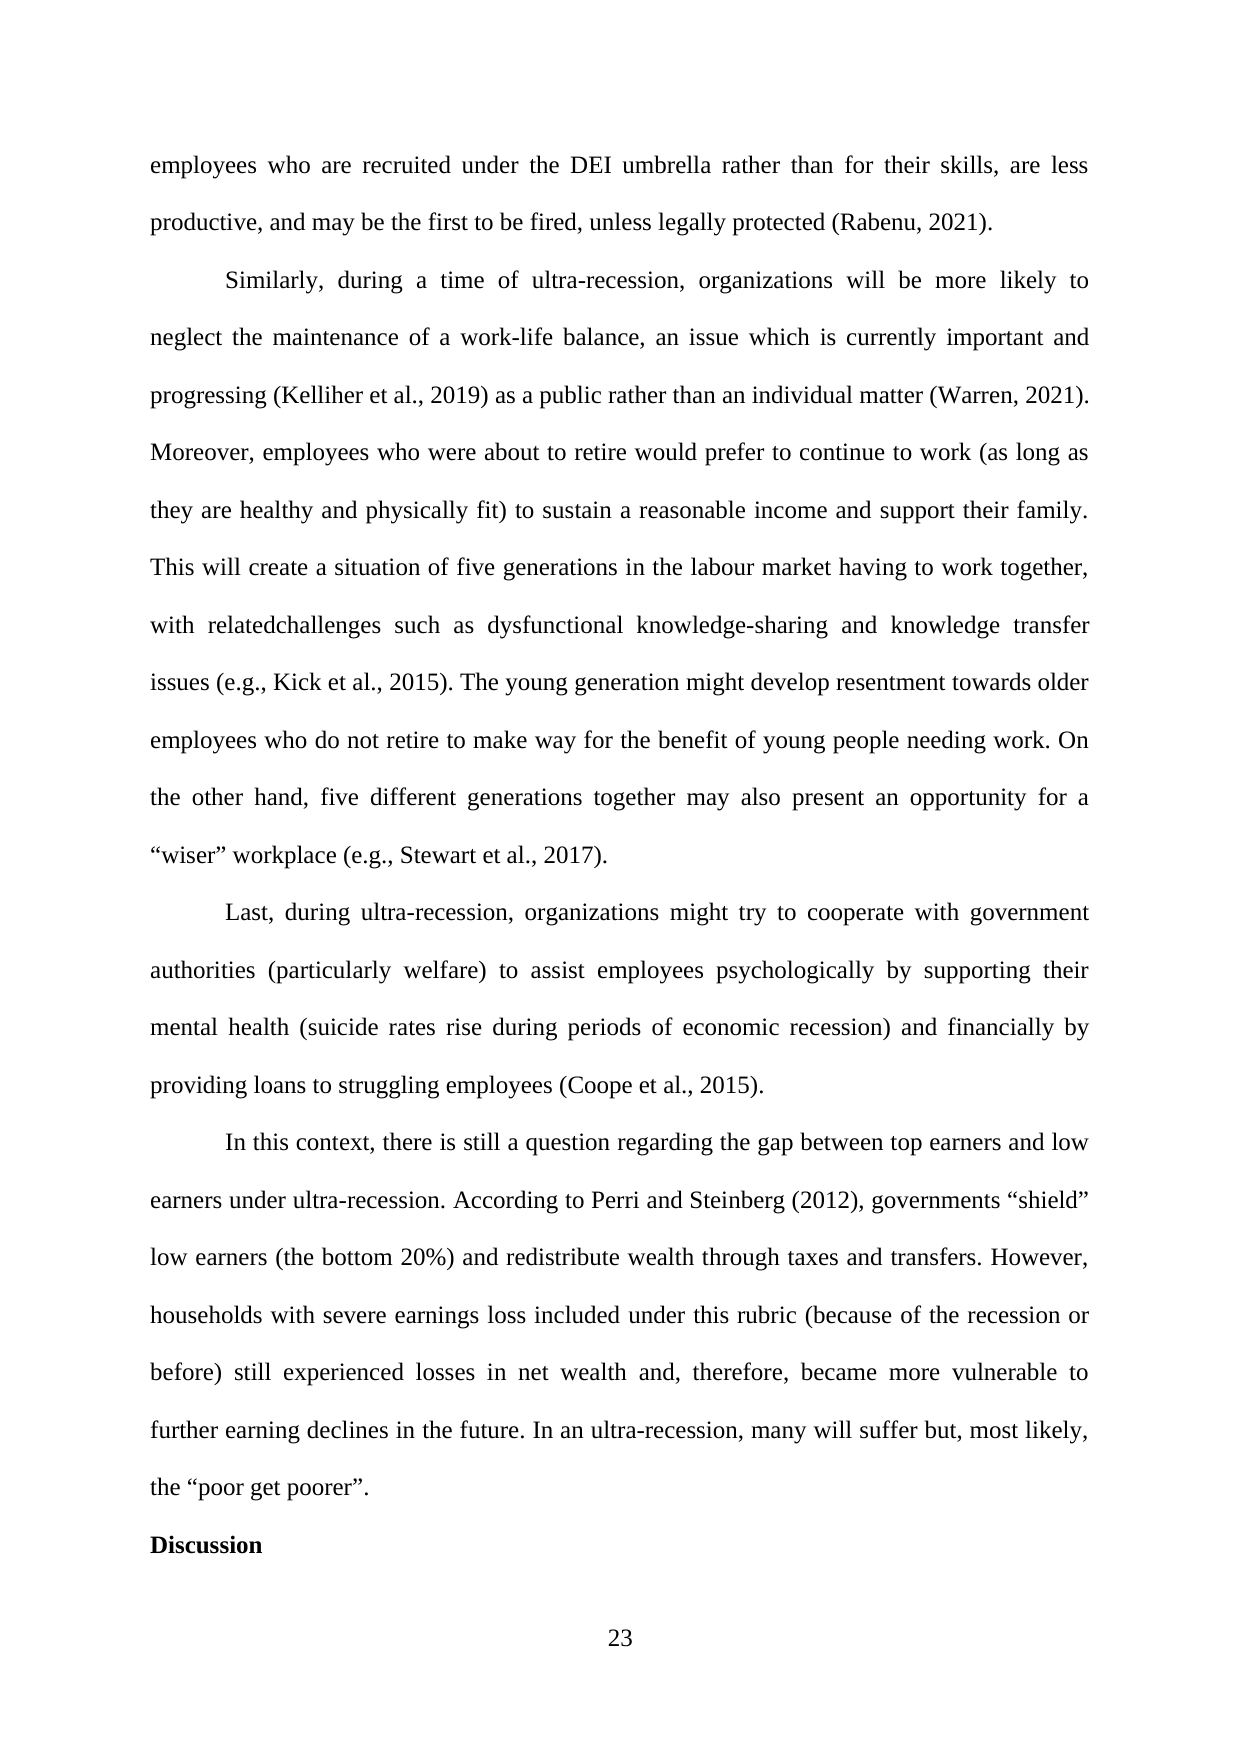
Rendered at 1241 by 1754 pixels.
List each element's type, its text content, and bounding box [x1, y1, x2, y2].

text Last, during ultra-recession, organizations might try to cooperate with government authorities (particularly welfare) to assist employees psychologically by supporting their mental health (suicide rates rise during periods of economic recession) and financially by providing loans to struggling employees (Coope et al., 2015). [150, 897, 1090, 1099]
text In this context, there is still a question regarding the gap between top earners and low earners under ultra-recession. According to Perri and Steinberg (2012), governments “shield” low earners (the bottom 20%) and redistribute wealth through taxes and transfers. However, households with severe earnings loss included under this rubric (because of the recession or before) still experienced losses in net wealth and, therefore, became more vulnerable to further earning declines in the future. In an ultra-recession, many will suffer but, most likely, the “poor get poorer”. [150, 1127, 1090, 1501]
text Discussion [150, 1530, 1090, 1559]
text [150, 150, 1090, 236]
text Similarly, during a time of ultra-recession, organizations will be more likely to neglect the maintenance of a work-life balance, an issue which is currently important and progressing (Kelliher et al., 2019) as a public rather than an individual matter (Warren, 2021). Moreover, employees who were about to retire would prefer to continue to work (as long as they are healthy and physically fit) to sustain a reasonable income and support their family. This will create a situation of five generations in the labour market having to work together, with relatedchallenges such as dysfunctional knowledge-sharing and knowledge transfer issues (e.g., Kick et al., 2015). The young generation might develop resentment towards older employees who do not retire to make way for the benefit of young people needing work. On the other hand, five different generations together may also present an opportunity for a “wiser” workplace (e.g., Stewart et al., 2017). [150, 265, 1090, 869]
